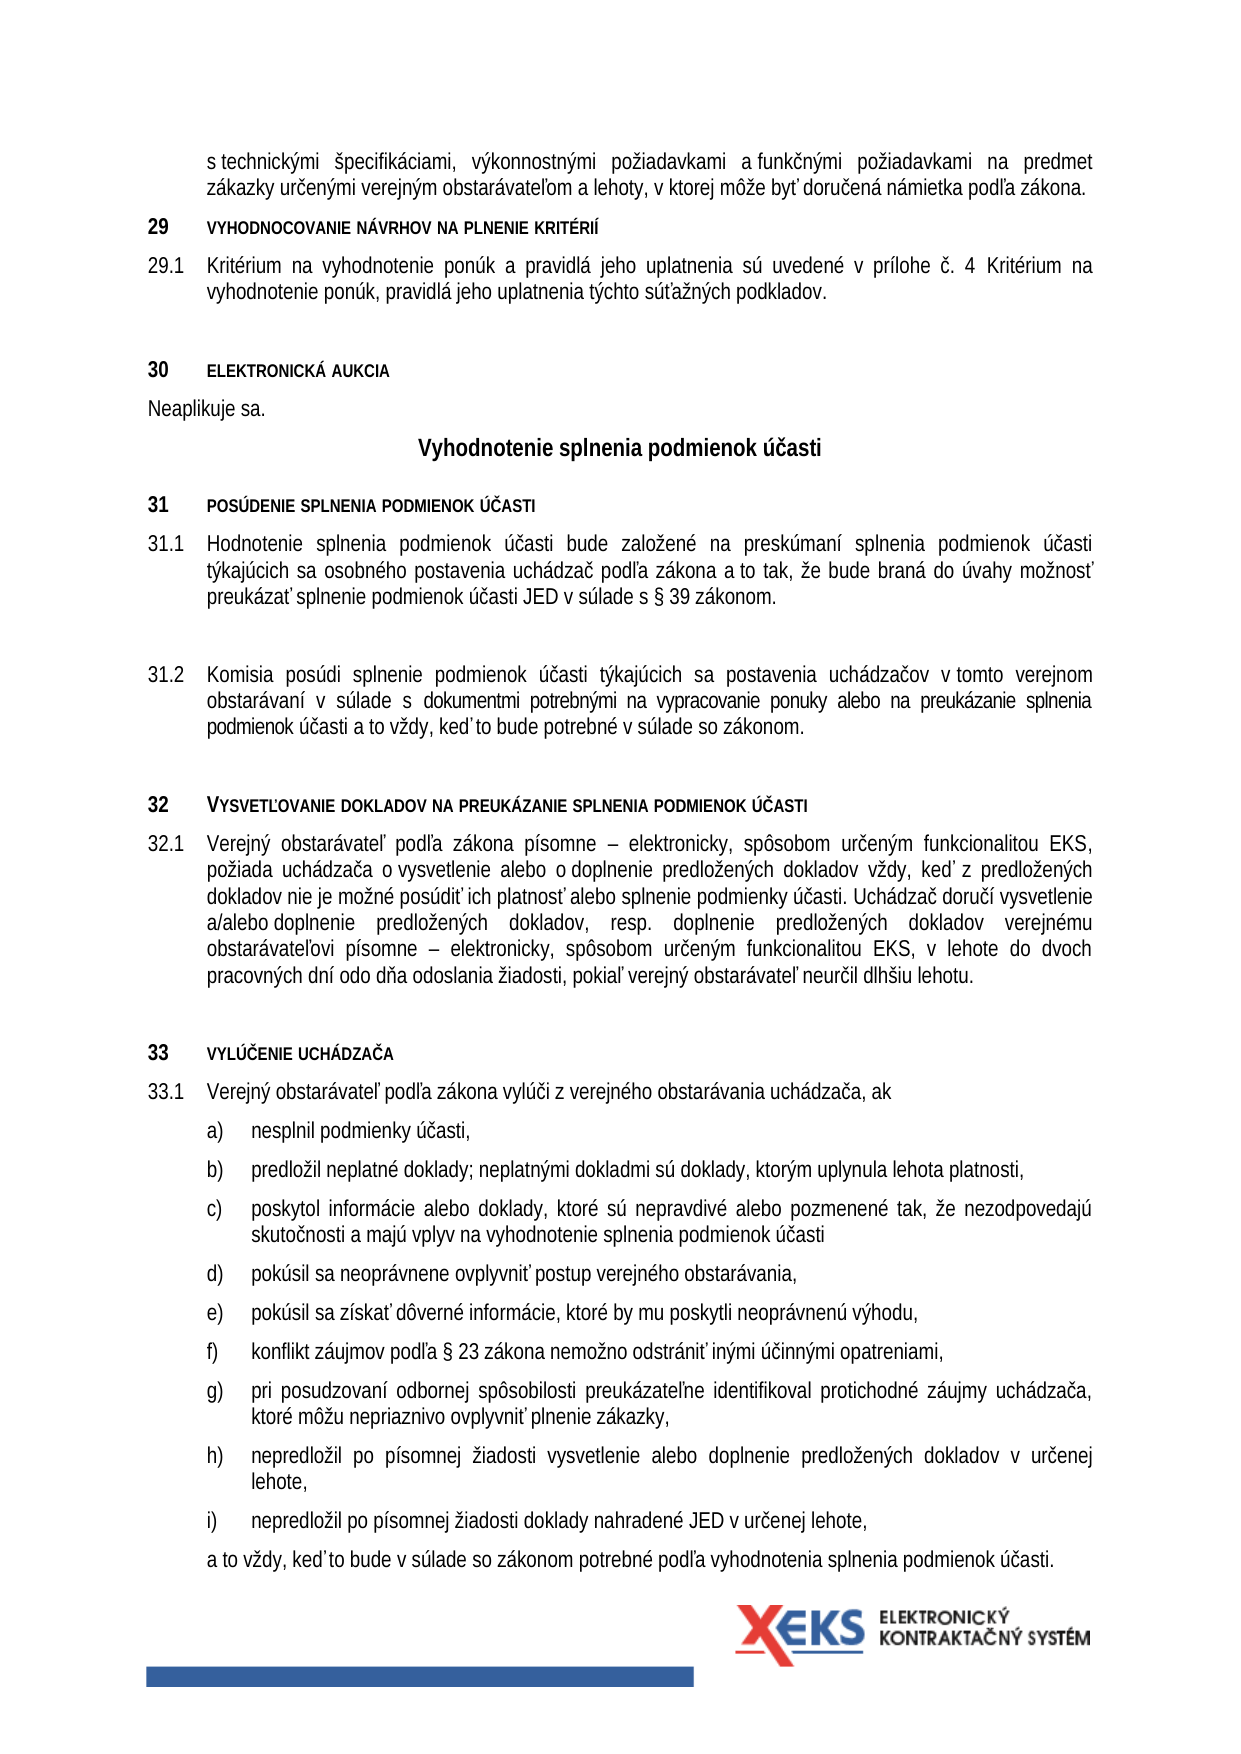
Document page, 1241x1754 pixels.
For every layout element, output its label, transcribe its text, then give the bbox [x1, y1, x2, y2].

list vylúčenie uchádzača [148, 1039, 1093, 1066]
list Hodnotenie splnenia podmienok účasti bude založené na preskúmaní splnenia podmienok účasti týkajúcich sa osobného postavenia uchádzač podľa zákona a to tak, že bude braná do úvahy možnosť preukázať splnenie podmienok účasti JED v súlade s § 39 zákonom. [148, 530, 1093, 609]
list Verejný obstarávateľ podľa zákona vylúči z verejného obstarávania uchádzača, ak [148, 1078, 1093, 1104]
text Vyhodnotenie splnenia podmienok účasti [148, 433, 1093, 462]
list predložil neplatné doklady; neplatnými dokladmi sú doklady, ktorým uplynula lehota platnosti, [207, 1156, 1093, 1182]
list nepredložil po písomnej žiadosti vysvetlenie alebo doplnenie predložených dokladov v určenej lehote, [207, 1442, 1093, 1494]
list elektronická aukcia [148, 356, 1093, 382]
list pokúsil sa získať dôverné informácie, ktoré by mu poskytli neoprávnenú výhodu, [207, 1299, 1093, 1325]
text Neaplikuje sa. [148, 394, 1093, 421]
list Vysvetľovanie dokladov na preukázanie splnenia podmienok účasti [148, 791, 1093, 817]
list nesplnil podmienky účasti, [207, 1117, 1093, 1143]
list pokúsil sa neoprávnene ovplyvniť postup verejného obstarávania, [207, 1260, 1093, 1286]
list vyhodnocovanie návrhov na plnenie kritérií [148, 213, 1093, 239]
list poskytol informácie alebo doklady, ktoré sú nepravdivé alebo pozmenené tak, že nezodpovedajú skutočnosti a majú vplyv na vyhodnotenie splnenia podmienok účasti [207, 1195, 1093, 1247]
text a to vždy, keď to bude v súlade so zákonom potrebné podľa vyhodnotenia splnenia podmienok účasti. [207, 1546, 1093, 1572]
list pri posudzovaní odbornej spôsobilosti preukázateľne identifikoval protichodné záujmy uchádzača, ktoré môžu nepriaznivo ovplyvniť plnenie zákazky, [207, 1377, 1093, 1429]
picture [146, 1605, 1090, 1687]
list Kritérium na vyhodnotenie ponúk a pravidlá jeho uplatnenia sú uvedené v prílohe č. 4 Kritérium na vyhodnotenie ponúk, pravidlá jeho uplatnenia týchto súťažných podkladov. [148, 252, 1093, 304]
list konflikt záujmov podľa § 23 zákona nemožno odstrániť inými účinnými opatreniami, [207, 1338, 1093, 1364]
list Komisia posúdi splnenie podmienok účasti týkajúcich sa postavenia uchádzačov v tomto verejnom obstarávaní v súlade s dokumentmi potrebnými na vypracovanie ponuky alebo na preukázanie splnenia podmienok účasti a to vždy, keď to bude potrebné v súlade so zákonom. [148, 661, 1093, 740]
list nepredložil po písomnej žiadosti doklady nahradené JED v určenej lehote, [207, 1507, 1093, 1533]
list Verejný obstarávateľ podľa zákona písomne – elektronicky, spôsobom určeným funkcionalitou EKS, požiada uchádzača o vysvetlenie alebo o doplnenie predložených dokladov vždy, keď z predložených dokladov nie je možné posúdiť ich platnosť alebo splnenie podmienky účasti. Uchádzač doručí vysvetlenie a/alebo doplnenie predložených dokladov, resp. doplnenie predložených dokladov verejnému obstarávateľovi písomne – elektronicky, spôsobom určeným funkcionalitou EKS, v lehote do dvoch pracovných dní odo dňa odoslania žiadosti, pokiaľ verejný obstarávateľ neurčil dlhšiu lehotu. [148, 830, 1093, 988]
list posúdenie splnenia podmienok účasti [148, 491, 1093, 518]
